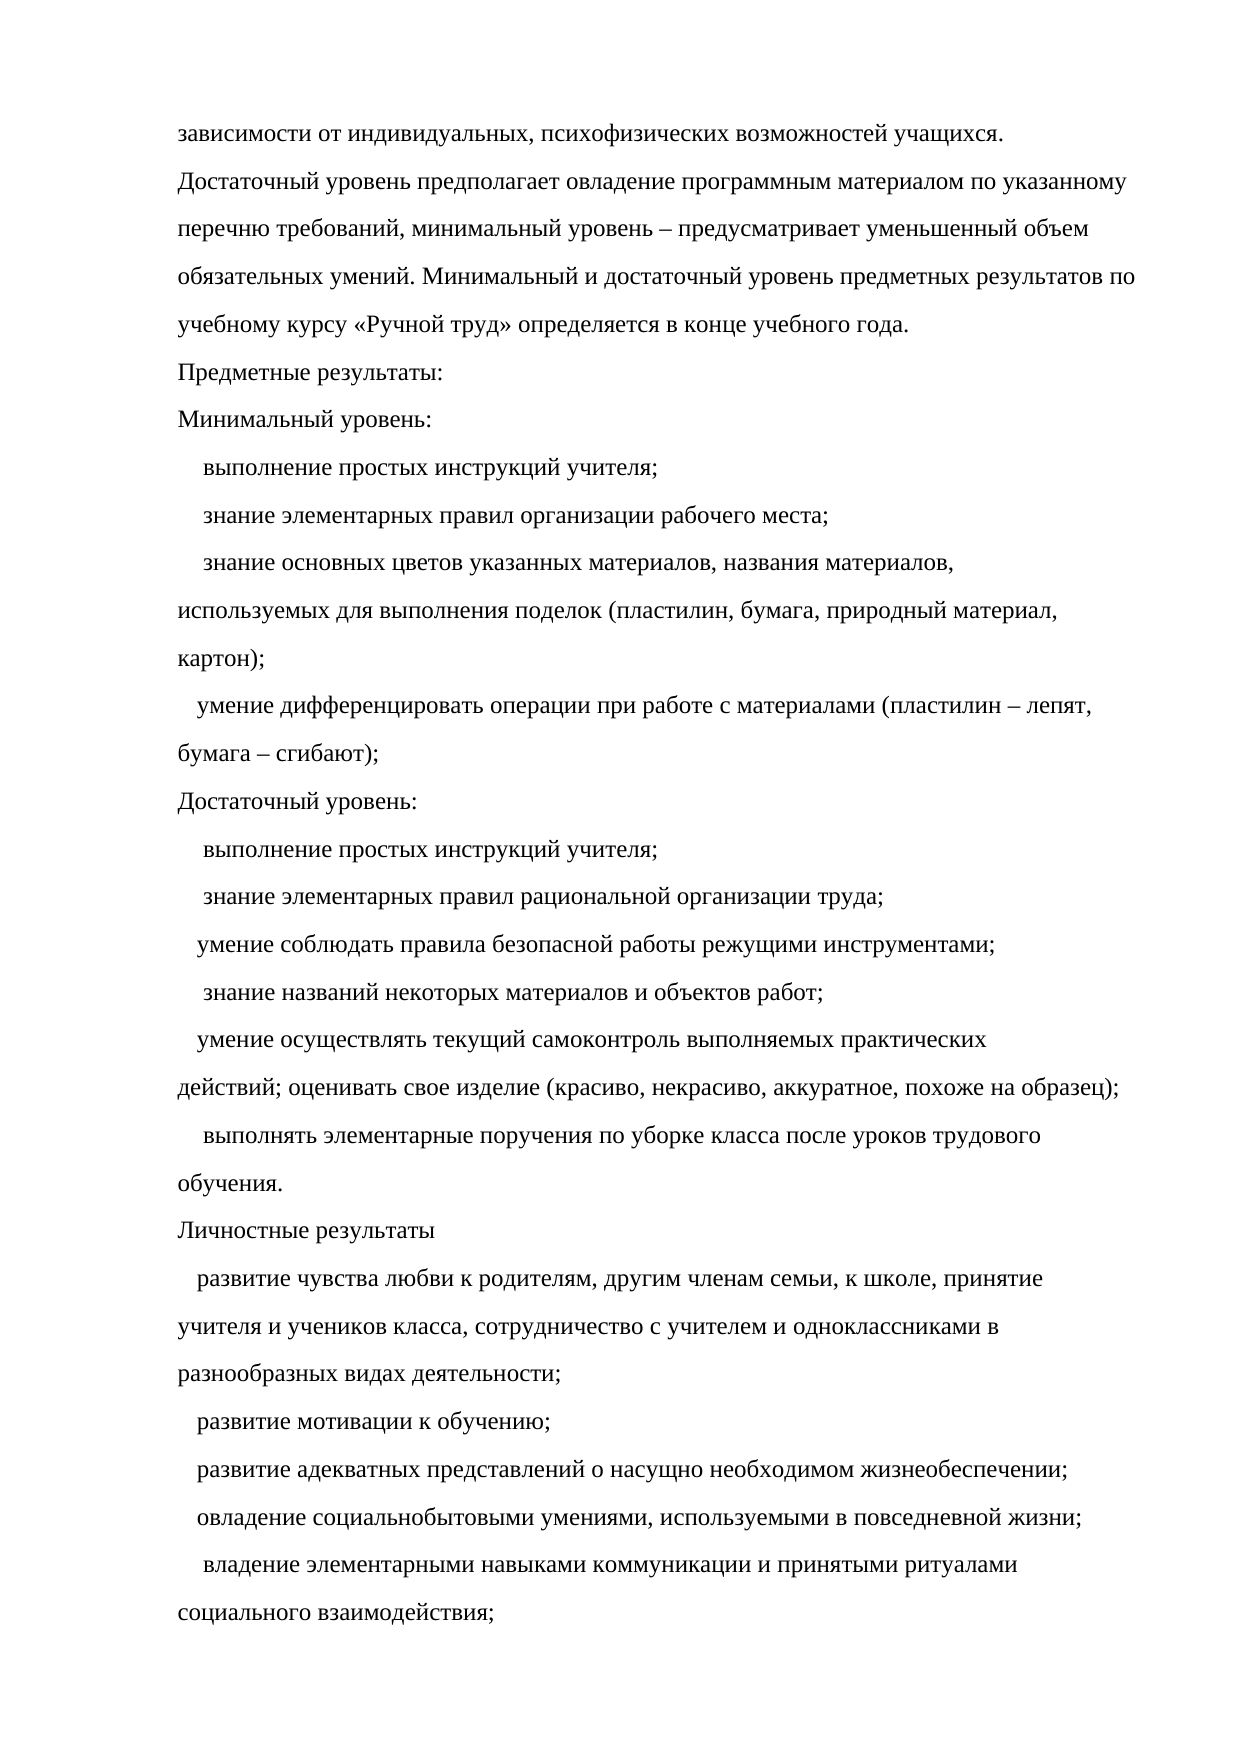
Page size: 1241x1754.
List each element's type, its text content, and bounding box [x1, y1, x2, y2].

text овладение социально­бытовыми умениями, используемыми в повседневной жизни; [177, 1502, 1152, 1530]
text обязательных умений. Минимальный и достаточный уровень предметных результатов по [177, 261, 1152, 290]
text перечню требований, минимальный уровень – предусматривает уменьшенный объем [177, 213, 1152, 242]
text  знание элементарных правил рациональной организации труда; [177, 881, 1152, 910]
text Достаточный уровень предполагает овладение программным материалом по указанному [177, 166, 1152, 194]
text Минимальный уровень: [177, 404, 1152, 433]
text зависимости от индивидуальных, психофизических возможностей учащихся. [177, 118, 1152, 147]
text развитие мотивации к обучению; [177, 1406, 1152, 1435]
text разнообразных видах деятельности; [177, 1358, 1152, 1387]
text социального взаимодействия; [177, 1597, 1152, 1626]
text  выполнять элементарные поручения по уборке класса после уроков трудового [177, 1120, 1152, 1149]
text Личностные результаты [177, 1215, 1152, 1244]
text учителя и учеников класса, сотрудничество с учителем и одноклассниками в [177, 1311, 1152, 1339]
text  выполнение простых инструкций учителя; [177, 834, 1152, 862]
text бумага – сгибают); [177, 738, 1152, 767]
text используемых для выполнения поделок (пластилин, бумага, природный материал, [177, 595, 1152, 624]
text умение дифференцировать операции при работе с материалами (пластилин – лепят, [177, 691, 1152, 719]
text  выполнение простых инструкций учителя; [177, 452, 1152, 481]
text  знание основных цветов указанных материалов, названия материалов, [177, 547, 1152, 576]
text  знание названий некоторых материалов и объектов работ; [177, 977, 1152, 1006]
text  владение элементарными навыками коммуникации и принятыми ритуалами [177, 1549, 1152, 1578]
text Достаточный уровень: [177, 786, 1152, 815]
text  знание элементарных правил организации рабочего места; [177, 500, 1152, 528]
text умение осуществлять текущий самоконтроль выполняемых практических [177, 1024, 1152, 1053]
text развитие чувства любви к родителям, другим членам семьи, к школе, принятие [177, 1263, 1152, 1292]
text развитие адекватных представлений о насущно необходимом жизнеобеспечении; [177, 1454, 1152, 1483]
text Предметные результаты: [177, 357, 1152, 385]
text картон); [177, 643, 1152, 672]
text обучения. [177, 1168, 1152, 1196]
text действий; оценивать свое изделие (красиво, некрасиво, аккуратное, похоже на образец); [177, 1072, 1152, 1101]
text учебному курсу «Ручной труд» определяется в конце учебного года. [177, 309, 1152, 338]
text умение соблюдать правила безопасной работы режущими инструментами; [177, 929, 1152, 958]
